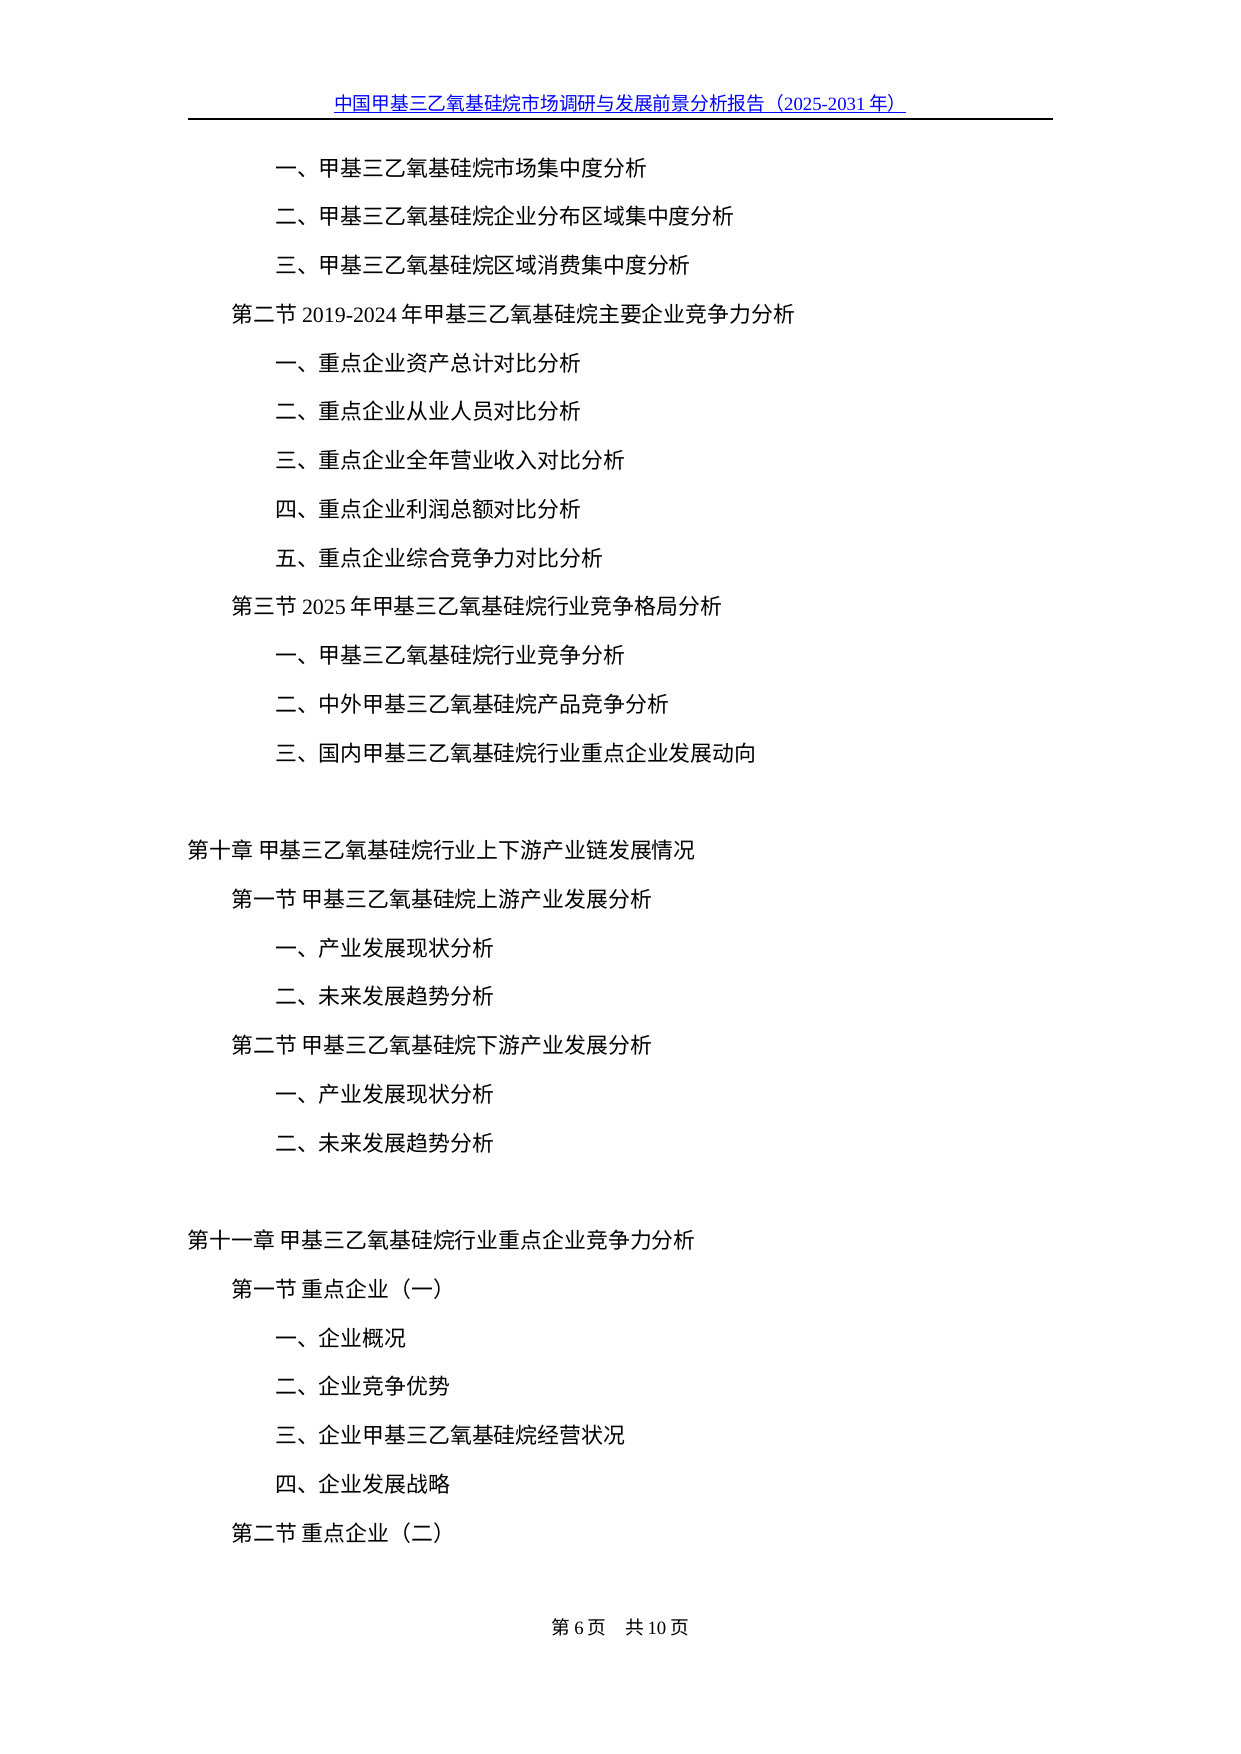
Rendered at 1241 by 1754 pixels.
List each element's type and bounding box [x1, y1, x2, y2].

text [187, 150, 1053, 1548]
